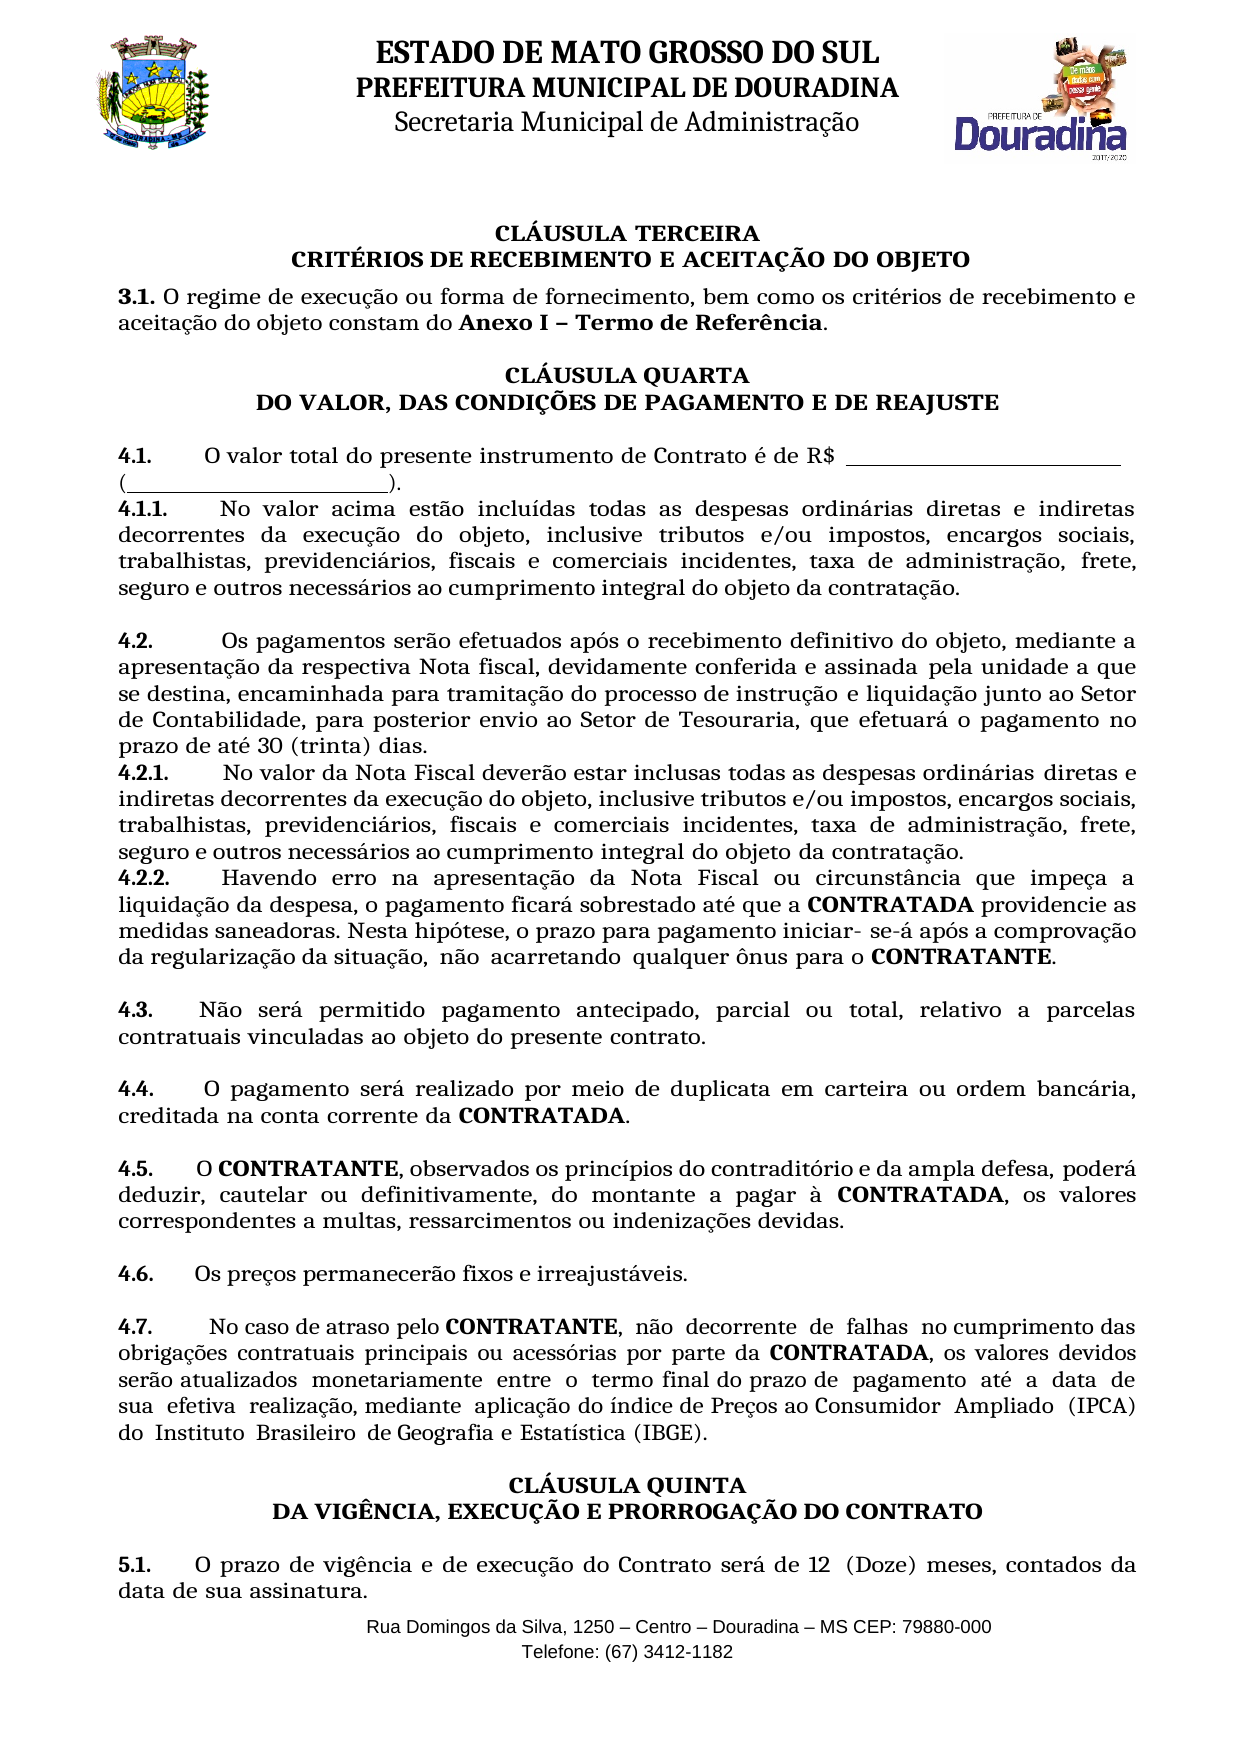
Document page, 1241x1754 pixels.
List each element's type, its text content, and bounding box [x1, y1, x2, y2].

list O prazo de vigência e de execução do Contrato será de 12 (Doze) meses, contados da data de sua assinatura. [118, 1552, 1137, 1604]
list O valor total do presente instrumento de Contrato é de R$ [118, 442, 1137, 469]
list No caso de atraso pelo CONTRATANTE, não decorrente de falhas no cumprimento das obrigações contratuais principais ou acessórias por parte da CONTRATADA, os valores devidos serão atualizados monetariamente entre o termo final do prazo de pagamento até a data de sua efetiva realização, mediante aplicação do índice de Preços ao Consumidor Ampliado (IPCA) do Instituto Brasileiro de Geografia e Estatística (IBGE). [118, 1314, 1137, 1446]
text 3.1. O regime de execução ou forma de fornecimento, bem como os critérios de recebimento e aceitação do objeto constam do Anexo I – Termo de Referência. [118, 283, 1137, 336]
list Havendo erro na apresentação da Nota Fiscal ou circunstância que impeça a liquidação da despesa, o pagamento ficará sobrestado até que a CONTRATADA providencie as medidas saneadoras. Nesta hipótese, o prazo para pagamento iniciar- se-á após a comprovação da regularização da situação, não acarretando qualquer ônus para o CONTRATANTE. [118, 865, 1137, 971]
list No valor da Nota Fiscal deverão estar inclusas todas as despesas ordinárias diretas e indiretas decorrentes da execução do objeto, inclusive tributos e/ou impostos, encargos sociais, trabalhistas, previdenciários, fiscais e comerciais incidentes, taxa de administração, frete, seguro e outros necessários ao cumprimento integral do objeto da contratação. [118, 759, 1137, 865]
text DA VIGÊNCIA, EXECUÇÃO E PRORROGAÇÃO DO CONTRATO [118, 1499, 1137, 1525]
subtitle CLÁUSULA TERCEIRA [118, 220, 1137, 247]
list O pagamento será realizado por meio de duplicata em carteira ou ordem bancária, creditada na conta corrente da CONTRATADA. [118, 1076, 1137, 1129]
text CRITÉRIOS DE RECEBIMENTO E ACEITAÇÃO DO OBJETO [118, 247, 1137, 273]
picture [86, 22, 218, 160]
subtitle CLÁUSULA QUINTA [118, 1472, 1137, 1499]
list No valor acima estão incluídas todas as despesas ordinárias diretas e indiretas decorrentes da execução do objeto, inclusive tributos e/ou impostos, encargos sociais, trabalhistas, previdenciários, fiscais e comerciais incidentes, taxa de administração, frete, seguro e outros necessários ao cumprimento integral do objeto da contratação. [118, 496, 1137, 601]
subtitle CLÁUSULA QUARTA [118, 363, 1137, 389]
text DO VALOR, DAS CONDIÇÕES DE PAGAMENTO E DE REAJUSTE [118, 389, 1137, 416]
list Não será permitido pagamento antecipado, parcial ou total, relativo a parcelas contratuais vinculadas ao objeto do presente contrato. [118, 997, 1137, 1050]
list O CONTRATANTE, observados os princípios do contraditório e da ampla defesa, poderá deduzir, cautelar ou definitivamente, do montante a pagar à CONTRATADA, os valores correspondentes a multas, ressarcimentos ou indenizações devidas. [118, 1155, 1137, 1234]
picture [944, 33, 1137, 164]
list Os pagamentos serão efetuados após o recebimento definitivo do objeto, mediante a apresentação da respectiva Nota fiscal, devidamente conferida e assinada pela unidade a que se destina, encaminhada para tramitação do processo de instrução e liquidação junto ao Setor de Contabilidade, para posterior envio ao Setor de Tesouraria, que efetuará o pagamento no prazo de até 30 (trinta) dias. [118, 628, 1137, 759]
list Os preços permanecerão fixos e irreajustáveis. [118, 1261, 1137, 1287]
text ( ). [118, 469, 1137, 496]
